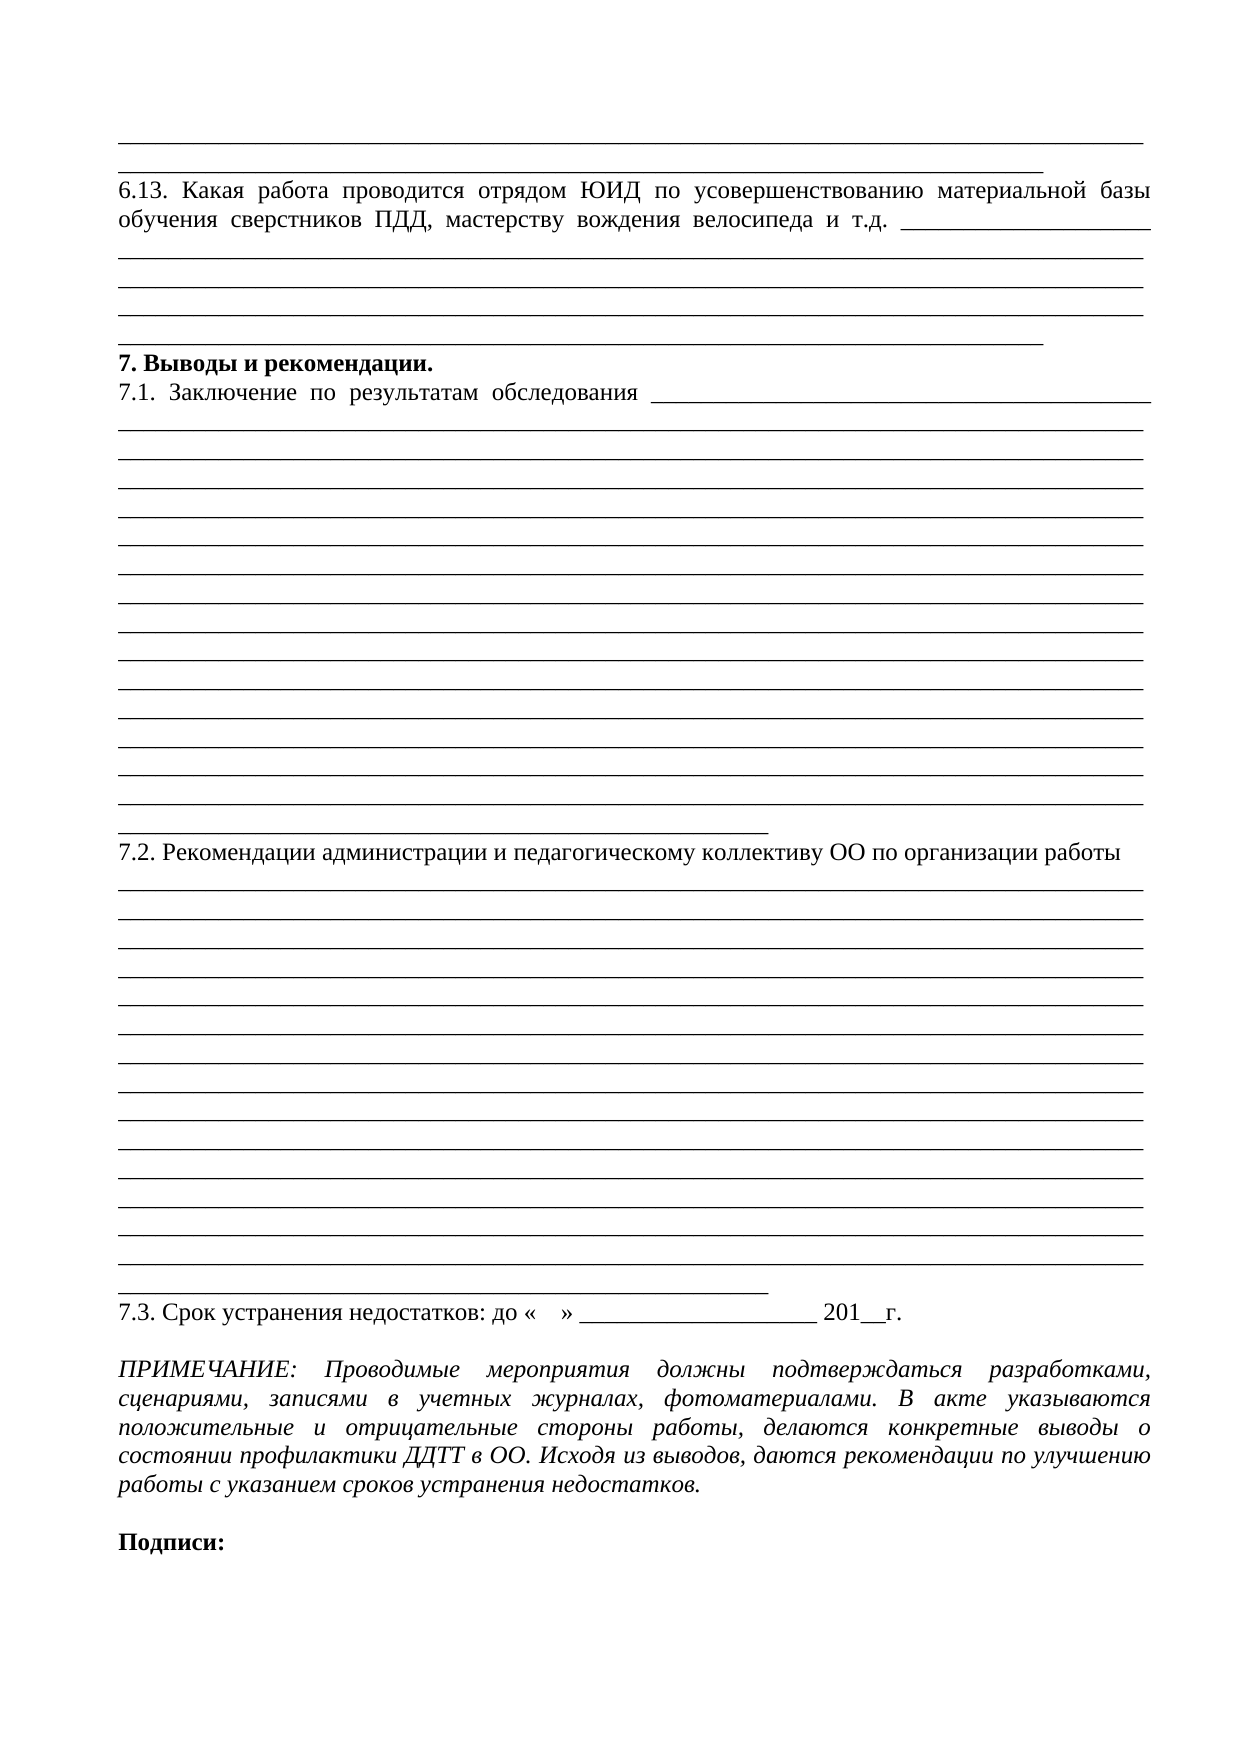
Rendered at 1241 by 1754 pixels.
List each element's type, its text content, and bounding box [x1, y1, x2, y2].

text 7. Выводы и рекомендации. [118, 348, 1152, 377]
text 6.13. Какая работа проводится отрядом ЮИД по усовершенствованию материальной базы обучения сверстников ПДД, мастерству вождения велосипеда и т.д. ____________________ ________________________________________________________________________________________________________________________________________________________________________________________________________________________________________________________________________________________________________________________________ [118, 176, 1152, 348]
text 7.2. Рекомендации администрации и педагогическому коллективу ОО по организации работы [118, 837, 1152, 866]
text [118, 118, 1152, 176]
text ________________________________________________________________________________________________________________________________________________________________________________________________________________________________________________________________________________________________________________________________________________________________________________________________________________________________________________________________________________________________________________________________________________________________________________________________________________________________________________________________________________________________________________________________________________________________________________________________________________________________________________________________________________________________________________________________________________________________________________________________________________________________________________________________________________________________________________________________________________________________________________________________________________________________________________ [118, 866, 1152, 1297]
text 7.1. Заключение по результатам обследования ________________________________________ ________________________________________________________________________________________________________________________________________________________________________________________________________________________________________________________________________________________________________________________________________________________________________________________________________________________________________________________________________________________________________________________________________________________________________________________________________________________________________________________________________________________________________________________________________________________________________________________________________________________________________________________________________________________________________________________________________________________________________________________________________________________________________________________________________________________________________________________________________________________________________________________________________________________________________________ [118, 377, 1152, 837]
text Подписи: [118, 1527, 1152, 1556]
text 7.3. Срок устранения недостатков: до « » ___________________ 201__г. [118, 1297, 1152, 1326]
text ПРИМЕЧАНИЕ: Проводимые мероприятия должны подтверждаться разработками, сценариями, записями в учетных журналах, фотоматериалами. В акте указываются положительные и отрицательные стороны работы, делаются конкретные выводы о состоянии профилактики ДДТТ в ОО. Исходя из выводов, даются рекомендации по улучшению работы с указанием сроков устранения недостатков. [118, 1354, 1152, 1498]
